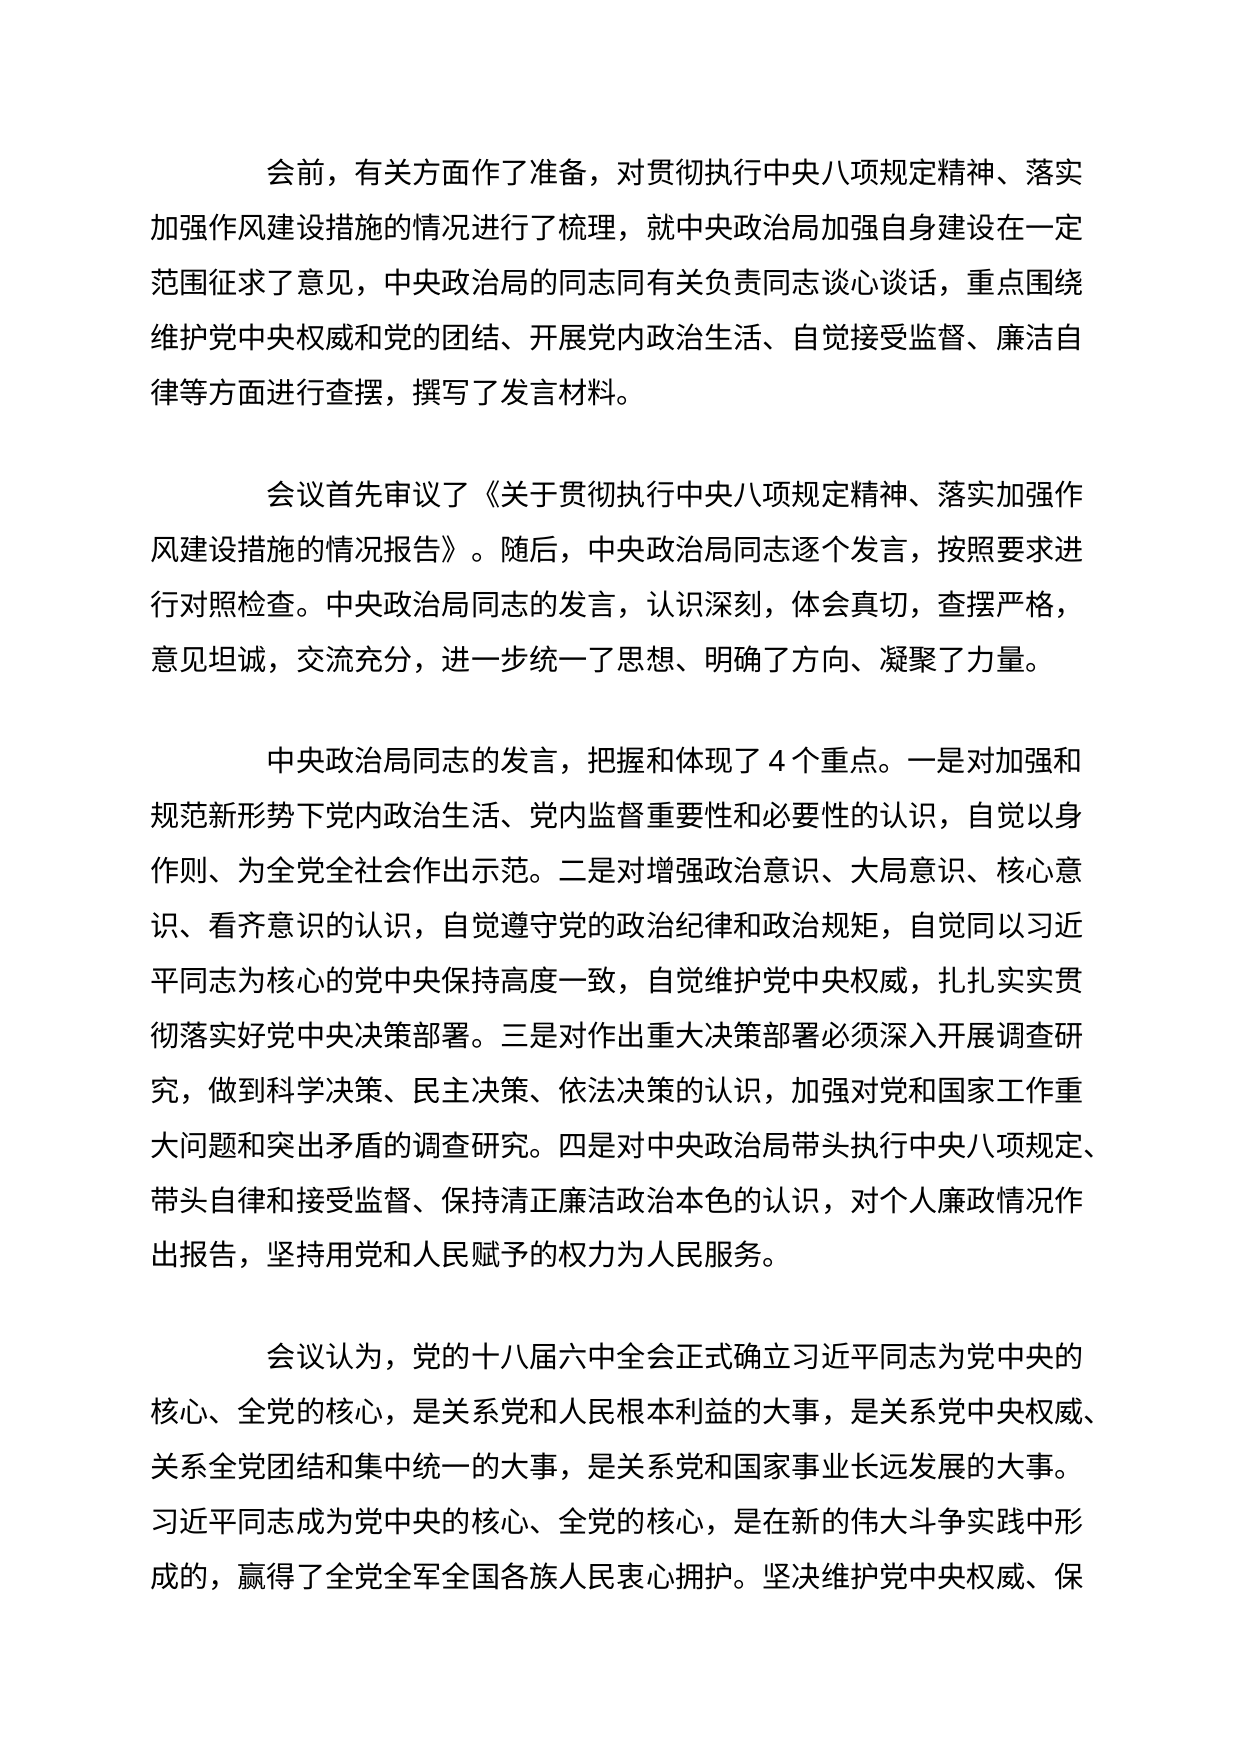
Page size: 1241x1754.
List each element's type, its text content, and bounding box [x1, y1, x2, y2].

text 会前，有关方面作了准备，对贯彻执行中央八项规定精神、落实加强作风建设措施的情况进行了梳理，就中央政治局加强自身建设在一定范围征求了意见，中央政治局的同志同有关负责同志谈心谈话，重点围绕维护党中央权威和党的团结、开展党内政治生活、自觉接受监督、廉洁自律等方面进行查摆，撰写了发言材料。 [150, 150, 1090, 412]
text 中央政治局同志的发言，把握和体现了4个重点。一是对加强和规范新形势下党内政治生活、党内监督重要性和必要性的认识，自觉以身作则、为全党全社会作出示范。二是对增强政治意识、大局意识、核心意识、看齐意识的认识，自觉遵守党的政治纪律和政治规矩，自觉同以习近平同志为核心的党中央保持高度一致，自觉维护党中央权威，扎扎实实贯彻落实好党中央决策部署。三是对作出重大决策部署必须深入开展调查研究，做到科学决策、民主决策、依法决策的认识，加强对党和国家工作重大问题和突出矛盾的调查研究。四是对中央政治局带头执行中央八项规定、带头自律和接受监督、保持清正廉洁政治本色的认识，对个人廉政情况作出报告，坚持用党和人民赋予的权力为人民服务。 [150, 738, 1090, 1274]
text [150, 1334, 1090, 1596]
text 会议首先审议了《关于贯彻执行中央八项规定精神、落实加强作风建设措施的情况报告》。随后，中央政治局同志逐个发言，按照要求进行对照检查。中央政治局同志的发言，认识深刻，体会真切，查摆严格，意见坦诚，交流充分，进一步统一了思想、明确了方向、凝聚了力量。 [150, 471, 1090, 678]
